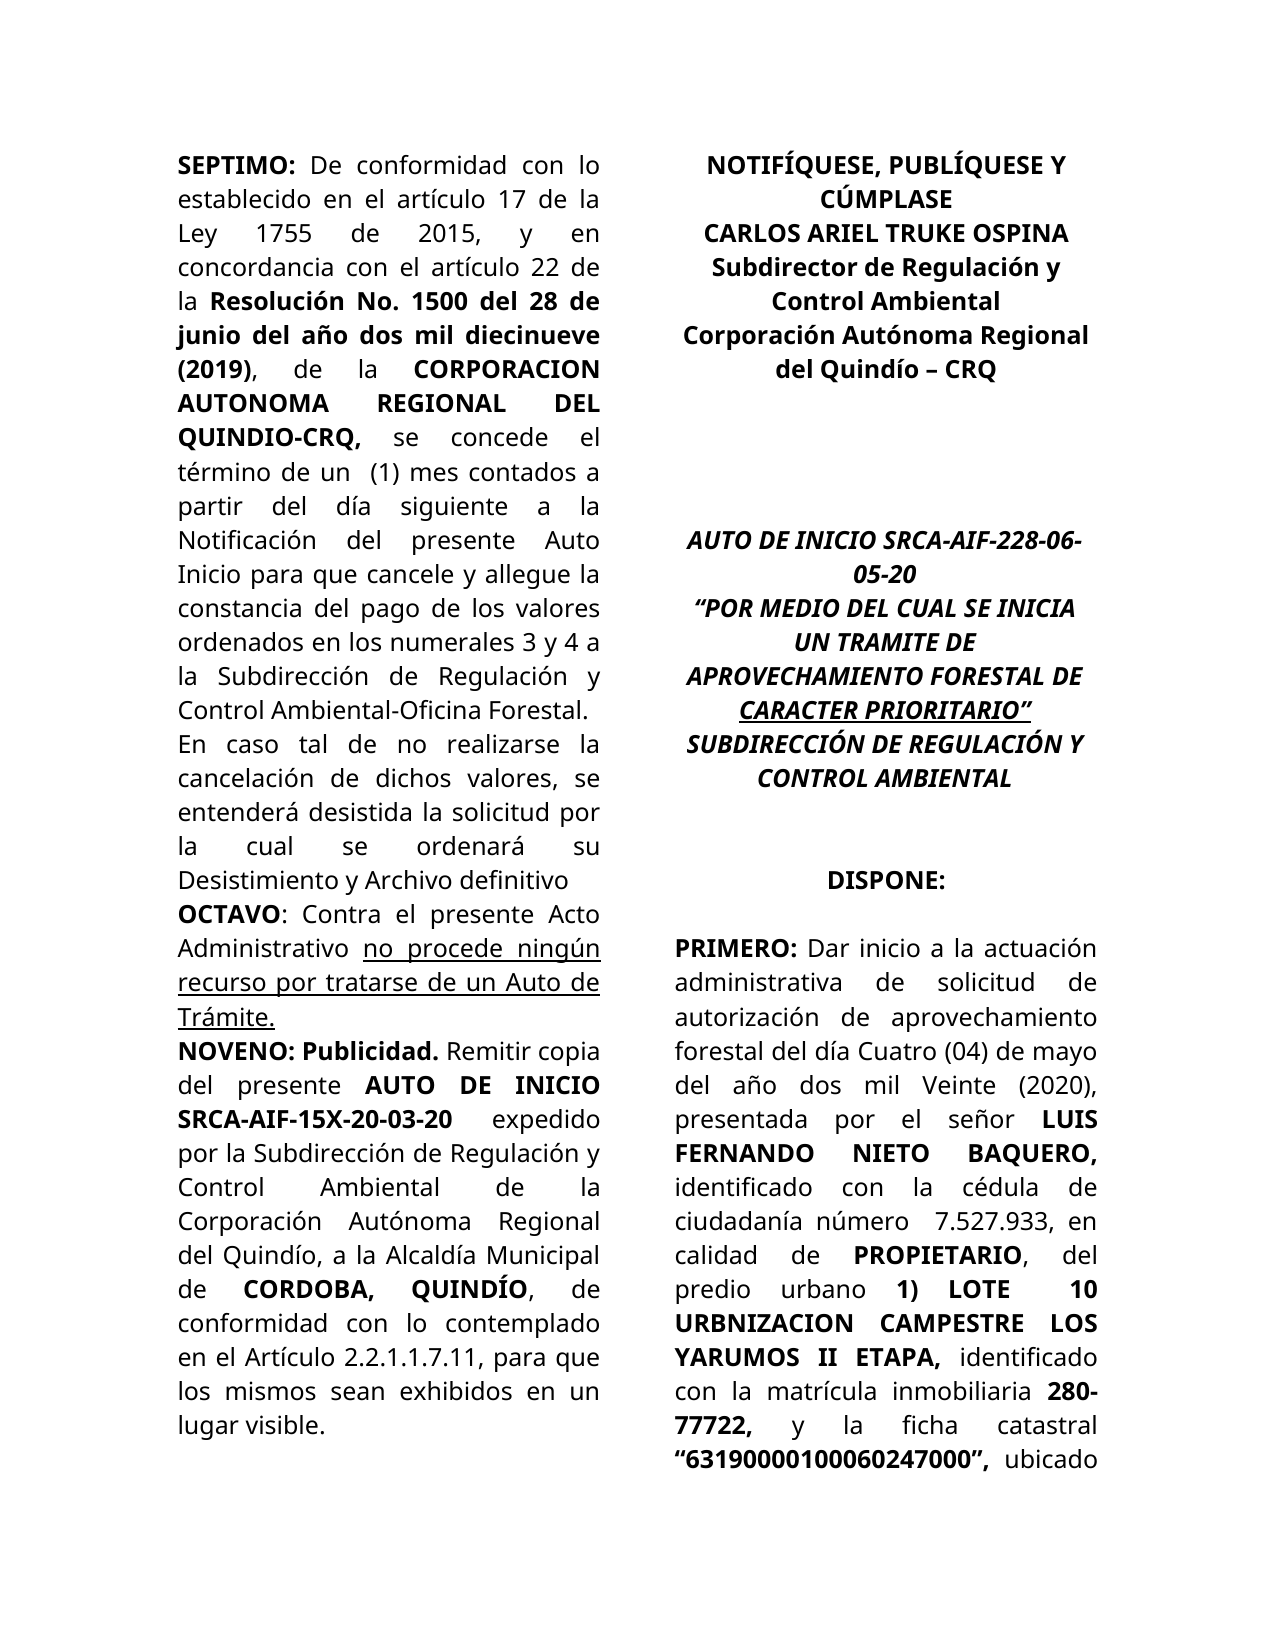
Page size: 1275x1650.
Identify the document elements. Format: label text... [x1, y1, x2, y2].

text SUBDIRECCIÓN DE REGULACIÓN Y CONTROL AMBIENTAL [674, 727, 1098, 795]
text CARLOS ARIEL TRUKE OSPINA [674, 216, 1098, 250]
text OCTAVO: Contra el presente Acto Administrativo no procede ningún recurso por tratarse de un Auto de Trámite. [177, 897, 601, 1033]
text “POR MEDIO DEL CUAL SE INICIA UN TRAMITE DE APROVECHAMIENTO FORESTAL DE CARACTER PRIORITARIO” [674, 590, 1098, 727]
text AUTO DE INICIO SRCA-AIF-228-06-05-20 [674, 522, 1098, 590]
text NOTIFÍQUESE, PUBLÍQUESE Y CÚMPLASE [674, 148, 1098, 216]
text DISPONE: [674, 863, 1098, 897]
text En caso tal de no realizarse la cancelación de dichos valores, se entenderá desistida la solicitud por la cual se ordenará su Desistimiento y Archivo definitivo [177, 727, 601, 897]
text Subdirector de Regulación y Control Ambiental [674, 250, 1098, 318]
text SEPTIMO: De conformidad con lo establecido en el artículo 17 de la Ley 1755 de 2015, y en concordancia con el artículo 22 de la Resolución No. 1500 del 28 de junio del año dos mil diecinueve (2019), de la CORPORACION AUTONOMA REGIONAL DEL QUINDIO-CRQ, se concede el término de un (1) mes contados a partir del día siguiente a la Notificación del presente Auto Inicio para que cancele y allegue la constancia del pago de los valores ordenados en los numerales 3 y 4 a la Subdirección de Regulación y Control Ambiental-Oficina Forestal. [177, 148, 601, 727]
text NOVENO: Publicidad. Remitir copia del presente AUTO DE INICIO SRCA-AIF-15X-20-03-20 expedido por la Subdirección de Regulación y Control Ambiental de la Corporación Autónoma Regional del Quindío, a la Alcaldía Municipal de CORDOBA, QUINDÍO, de conformidad con lo contemplado en el Artículo 2.2.1.1.7.11, para que los mismos sean exhibidos en un lugar visible. [177, 1033, 601, 1442]
text Corporación Autónoma Regional del Quindío – CRQ [674, 318, 1098, 386]
